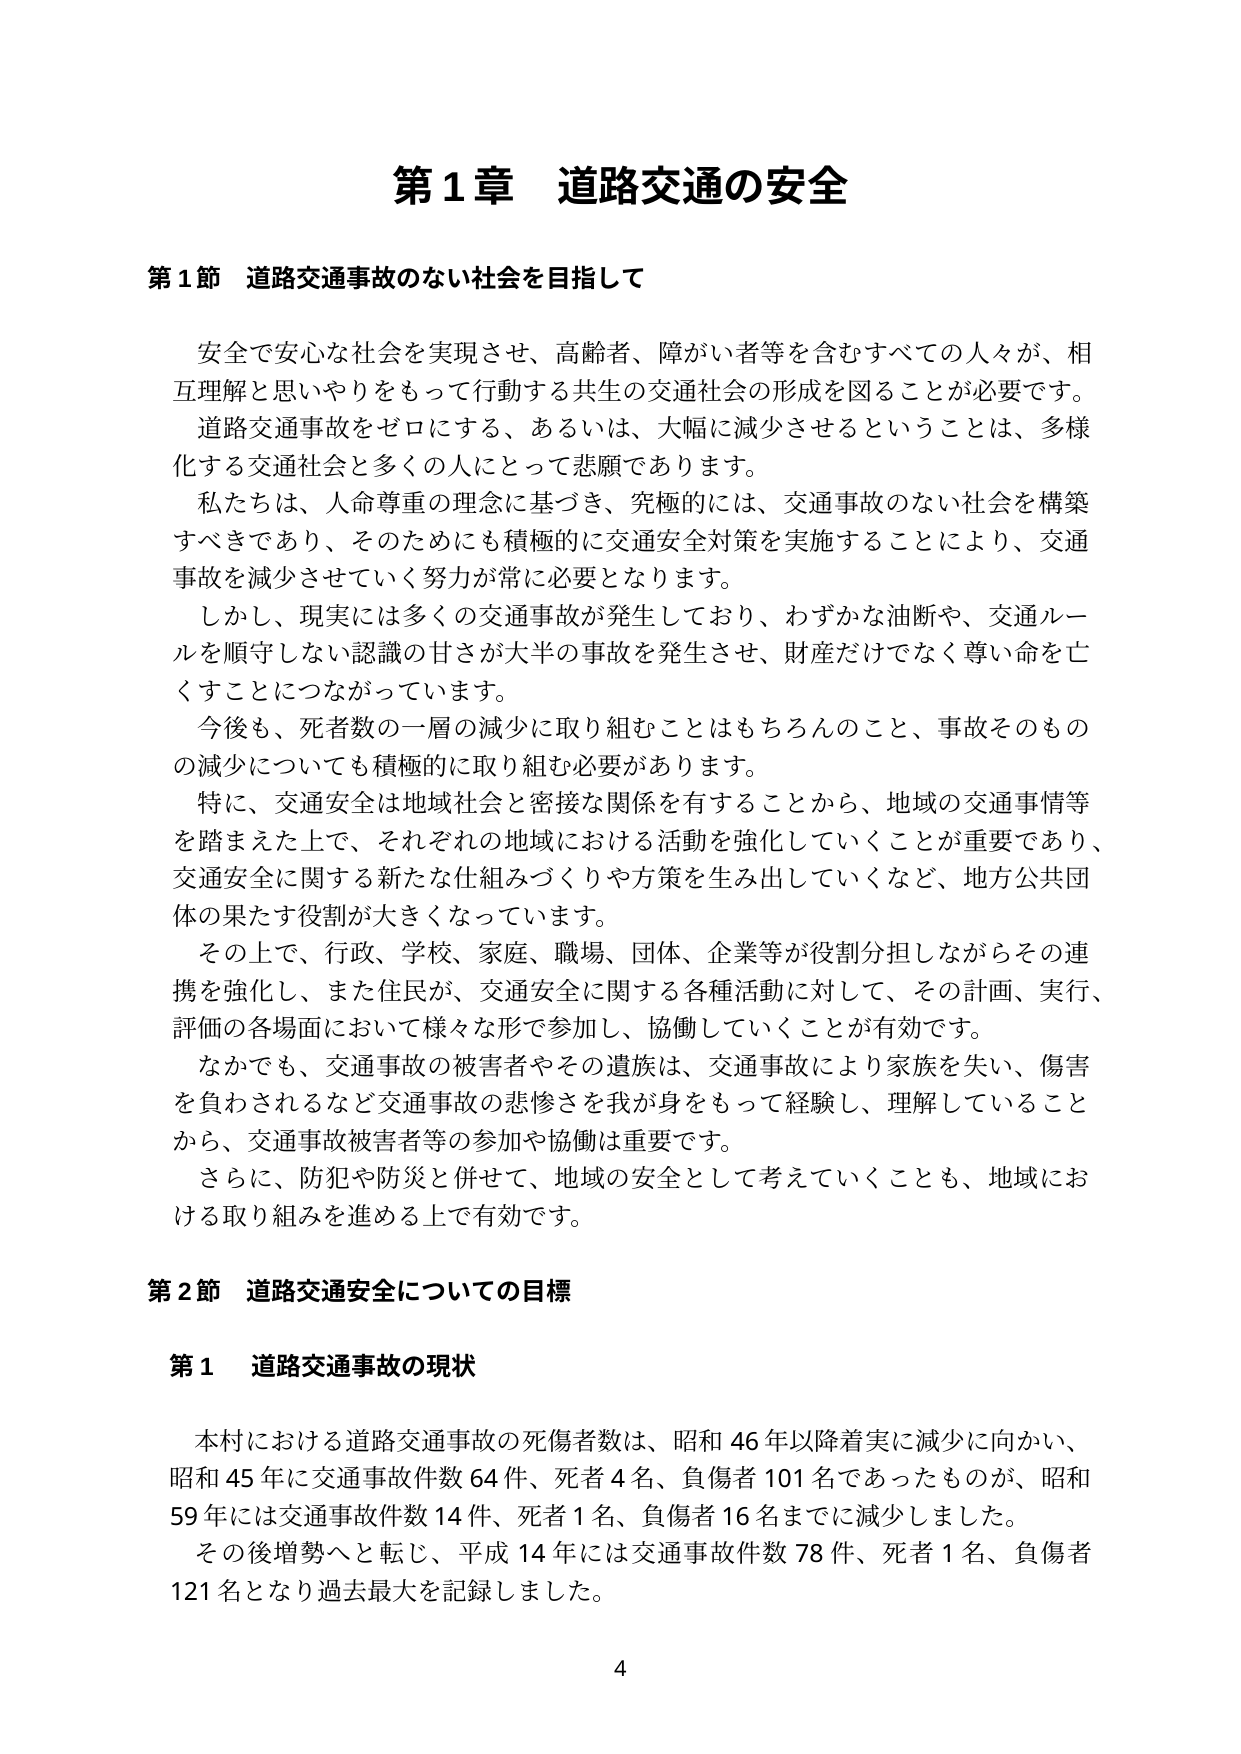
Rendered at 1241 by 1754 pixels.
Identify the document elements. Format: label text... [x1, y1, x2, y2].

text 道路交通事故をゼロにする、あるいは、大幅に減少させるということは、多様化する交通社会と多くの人にとって悲願であります。 [173, 408, 1092, 483]
subtitle 第1節 道路交通事故のない社会を目指して [148, 258, 1092, 296]
text 私たちは、人命尊重の理念に基づき、究極的には、交通事故のない社会を構築すべきであり、そのためにも積極的に交通安全対策を実施することにより、交通事故を減少させていく努力が常に必要となります。 [173, 483, 1092, 596]
text 安全で安心な社会を実現させ、高齢者、障がい者等を含むすべての人々が、相互理解と思いやりをもって行動する共生の交通社会の形成を図ることが必要です。 [173, 333, 1092, 408]
text 特に、交通安全は地域社会と密接な関係を有することから、地域の交通事情等を踏まえた上で、それぞれの地域における活動を強化していくことが重要であり、交通安全に関する新たな仕組みづくりや方策を生み出していくなど、地方公共団体の果たす役割が大きくなっています。 [173, 783, 1092, 933]
subtitle 第1章 道路交通の安全 [148, 146, 1092, 221]
subtitle 第2節 道路交通安全についての目標 [148, 1271, 1092, 1308]
text 本村における道路交通事故の死傷者数は、昭和46年以降着実に減少に向かい、昭和45年に交通事故件数64件、死者4名、負傷者101名であったものが、昭和59年には交通事故件数14件、死者1名、負傷者16名までに減少しました。 [169, 1421, 1092, 1533]
text その上で、行政、学校、家庭、職場、団体、企業等が役割分担しながらその連携を強化し、また住民が、交通安全に関する各種活動に対して、その計画、実行、評価の各場面において様々な形で参加し、協働していくことが有効です。 [173, 933, 1092, 1046]
text その後増勢へと転じ、平成14年には交通事故件数78件、死者1名、負傷者121名となり過去最大を記録しました。 [169, 1533, 1092, 1608]
text さらに、防犯や防災と併せて、地域の安全として考えていくことも、地域における取り組みを進める上で有効です。 [173, 1158, 1092, 1233]
text しかし、現実には多くの交通事故が発生しており、わずかな油断や、交通ルールを順守しない認識の甘さが大半の事故を発生させ、財産だけでなく尊い命を亡くすことにつながっています。 [173, 596, 1092, 708]
text 今後も、死者数の一層の減少に取り組むことはもちろんのこと、事故そのものの減少についても積極的に取り組む必要があります。 [173, 708, 1092, 783]
text なかでも、交通事故の被害者やその遺族は、交通事故により家族を失い、傷害を負わされるなど交通事故の悲惨さを我が身をもって経験し、理解していることから、交通事故被害者等の参加や協働は重要です。 [173, 1046, 1092, 1158]
subtitle 第1 道路交通事故の現状 [169, 1346, 1092, 1383]
